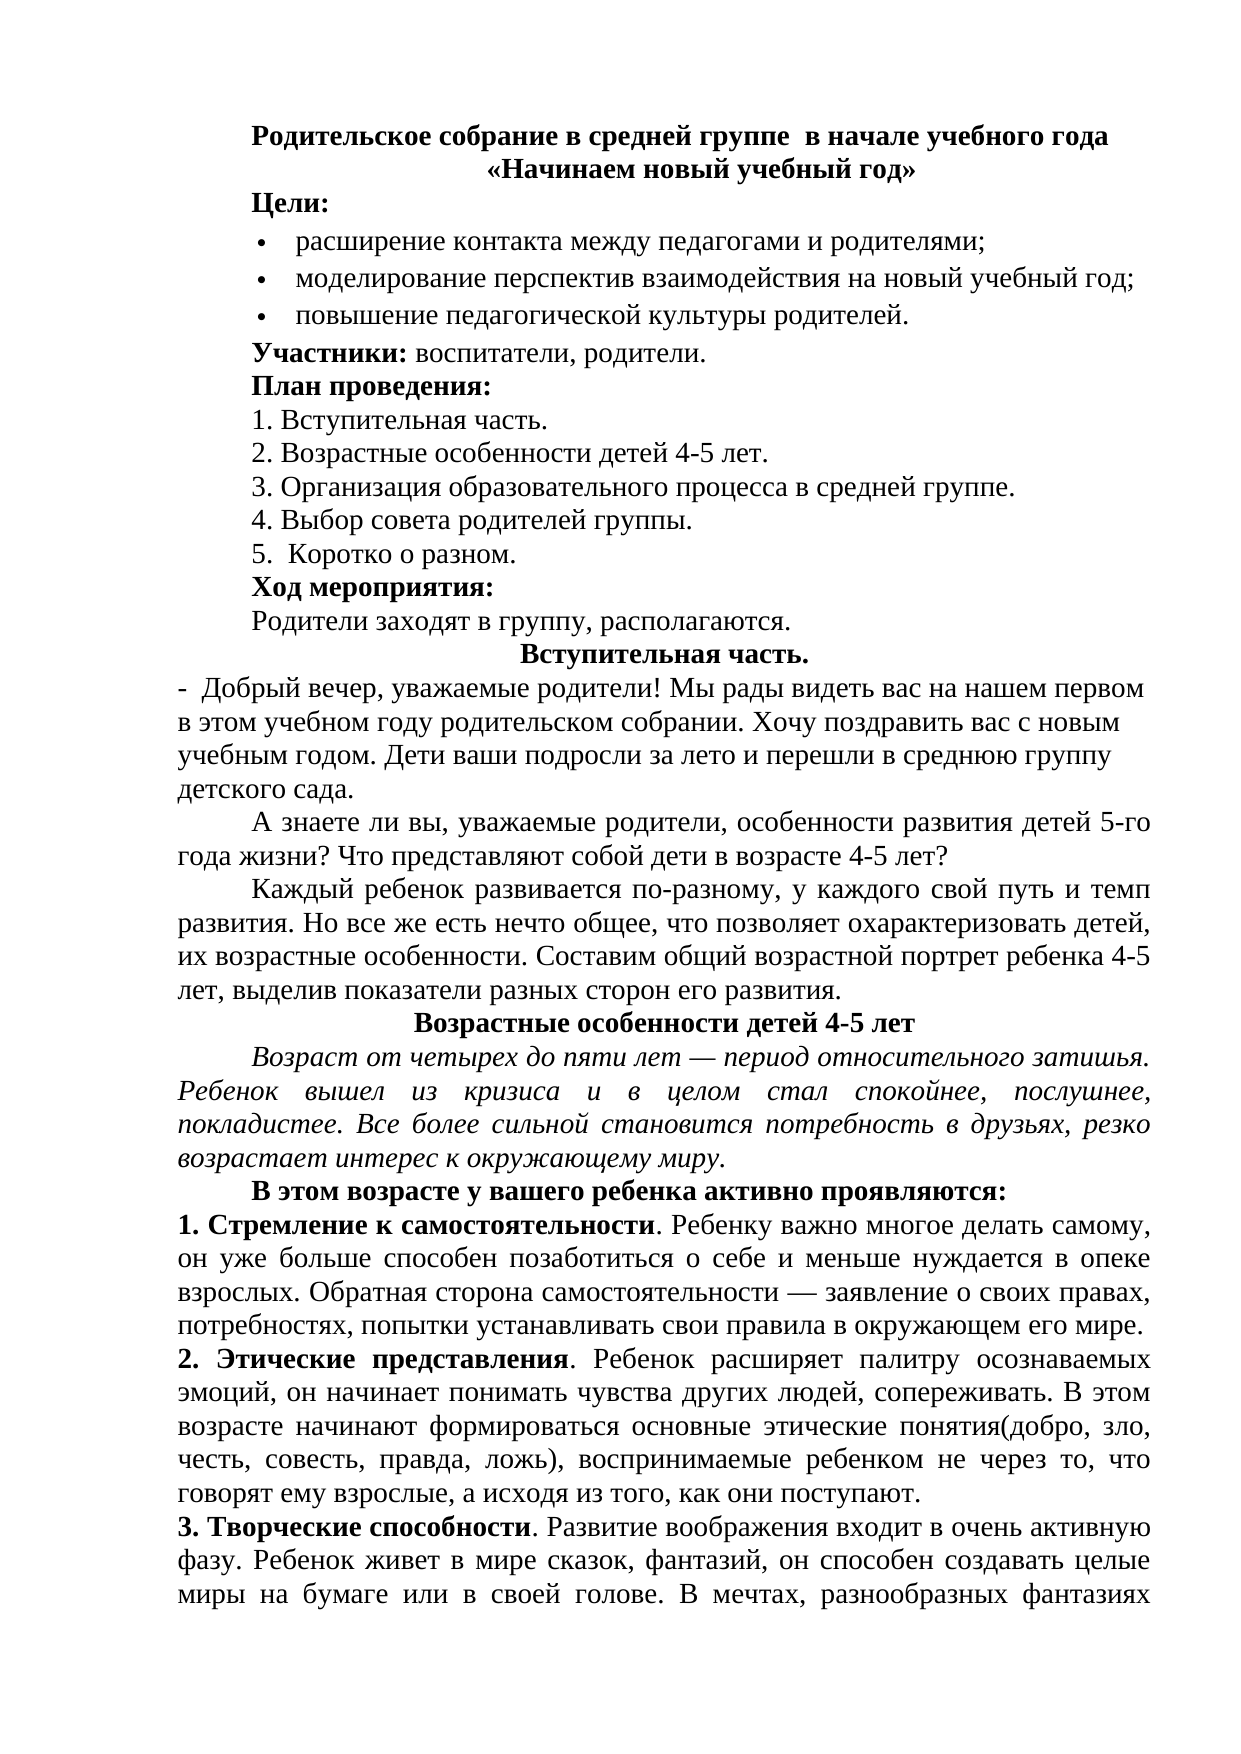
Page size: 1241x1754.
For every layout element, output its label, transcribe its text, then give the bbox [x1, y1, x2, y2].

text 1. Вступительная часть. [177, 402, 1152, 435]
text Цели: [177, 185, 1152, 219]
text 1. Стремление к самостоятельности. Ребенку важно многое делать самому, он уже больше способен позаботиться о себе и меньше нуждается в опеке взрослых. Обратная сторона самостоятельности — заявление о своих правах, потребностях, попытки устанавливать свои правила в окружающем его мире. [177, 1207, 1152, 1341]
text 4. Выбор совета родителей группы. [177, 502, 1152, 536]
text Ход мероприятия: [177, 569, 1152, 603]
text 2. Этические представления. Ребенок расширяет палитру осознаваемых эмоций, он начинает понимать чувства других людей, сопереживать. В этом возрасте начинают формироваться основные этические понятия(добро, зло, честь, совесть, правда, ложь), воспринимаемые ребенком не через то, что говорят ему взрослые, а исходя из того, как они поступают. [177, 1341, 1152, 1509]
list повышение педагогической культуры родителей. [258, 297, 1152, 331]
text Возраст от четырех до пяти лет — период относительного затишья. Ребенок вышел из кризиса и в целом стал спокойнее, послушнее, покладистее. Все более сильной становится потребность в друзьях, резко возрастает интерес к окружающему миру. [177, 1039, 1152, 1173]
text 2. Возрастные особенности детей 4-5 лет. [177, 435, 1152, 469]
text 3. Организация образовательного процесса в средней группе. [177, 469, 1152, 502]
text Вступительная часть. [177, 637, 1152, 670]
text Участники: воспитатели, родители. [177, 335, 1152, 368]
text Возрастные особенности детей 4-5 лет [177, 1006, 1152, 1039]
text - Добрый вечер, уважаемые родители! Мы рады видеть вас на нашем первом в этом учебном году родительском собрании. Хочу поздравить вас с новым учебным годом. Дети ваши подросли за лето и перешли в среднюю группу детского сада. [177, 670, 1152, 804]
text «Начинаем новый учебный год» [177, 152, 1152, 185]
text В этом возрасте у вашего ребенка активно проявляются: [177, 1173, 1152, 1207]
list расширение контакта между педагогами и родителями; [258, 223, 1152, 256]
text Каждый ребенок развивается по-разному, у каждого свой путь и темп развития. Но все же есть нечто общее, что позволяет охарактеризовать детей, их возрастные особенности. Составим общий возрастной портрет ребенка 4-5 лет, выделив показатели разных сторон его развития. [177, 871, 1152, 1006]
text А знаете ли вы, уважаемые родители, особенности развития детей 5-го года жизни? Что представляют собой дети в возрасте 4-5 лет? [177, 804, 1152, 871]
text Родительское собрание в средней группе в начале учебного года [177, 118, 1152, 152]
text 5. Коротко о разном. [177, 536, 1152, 569]
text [177, 1509, 1152, 1609]
text План проведения: [177, 368, 1152, 402]
list моделирование перспектив взаимодействия на новый учебный год; [258, 260, 1152, 293]
text Родители заходят в группу, располагаются. [177, 603, 1152, 637]
